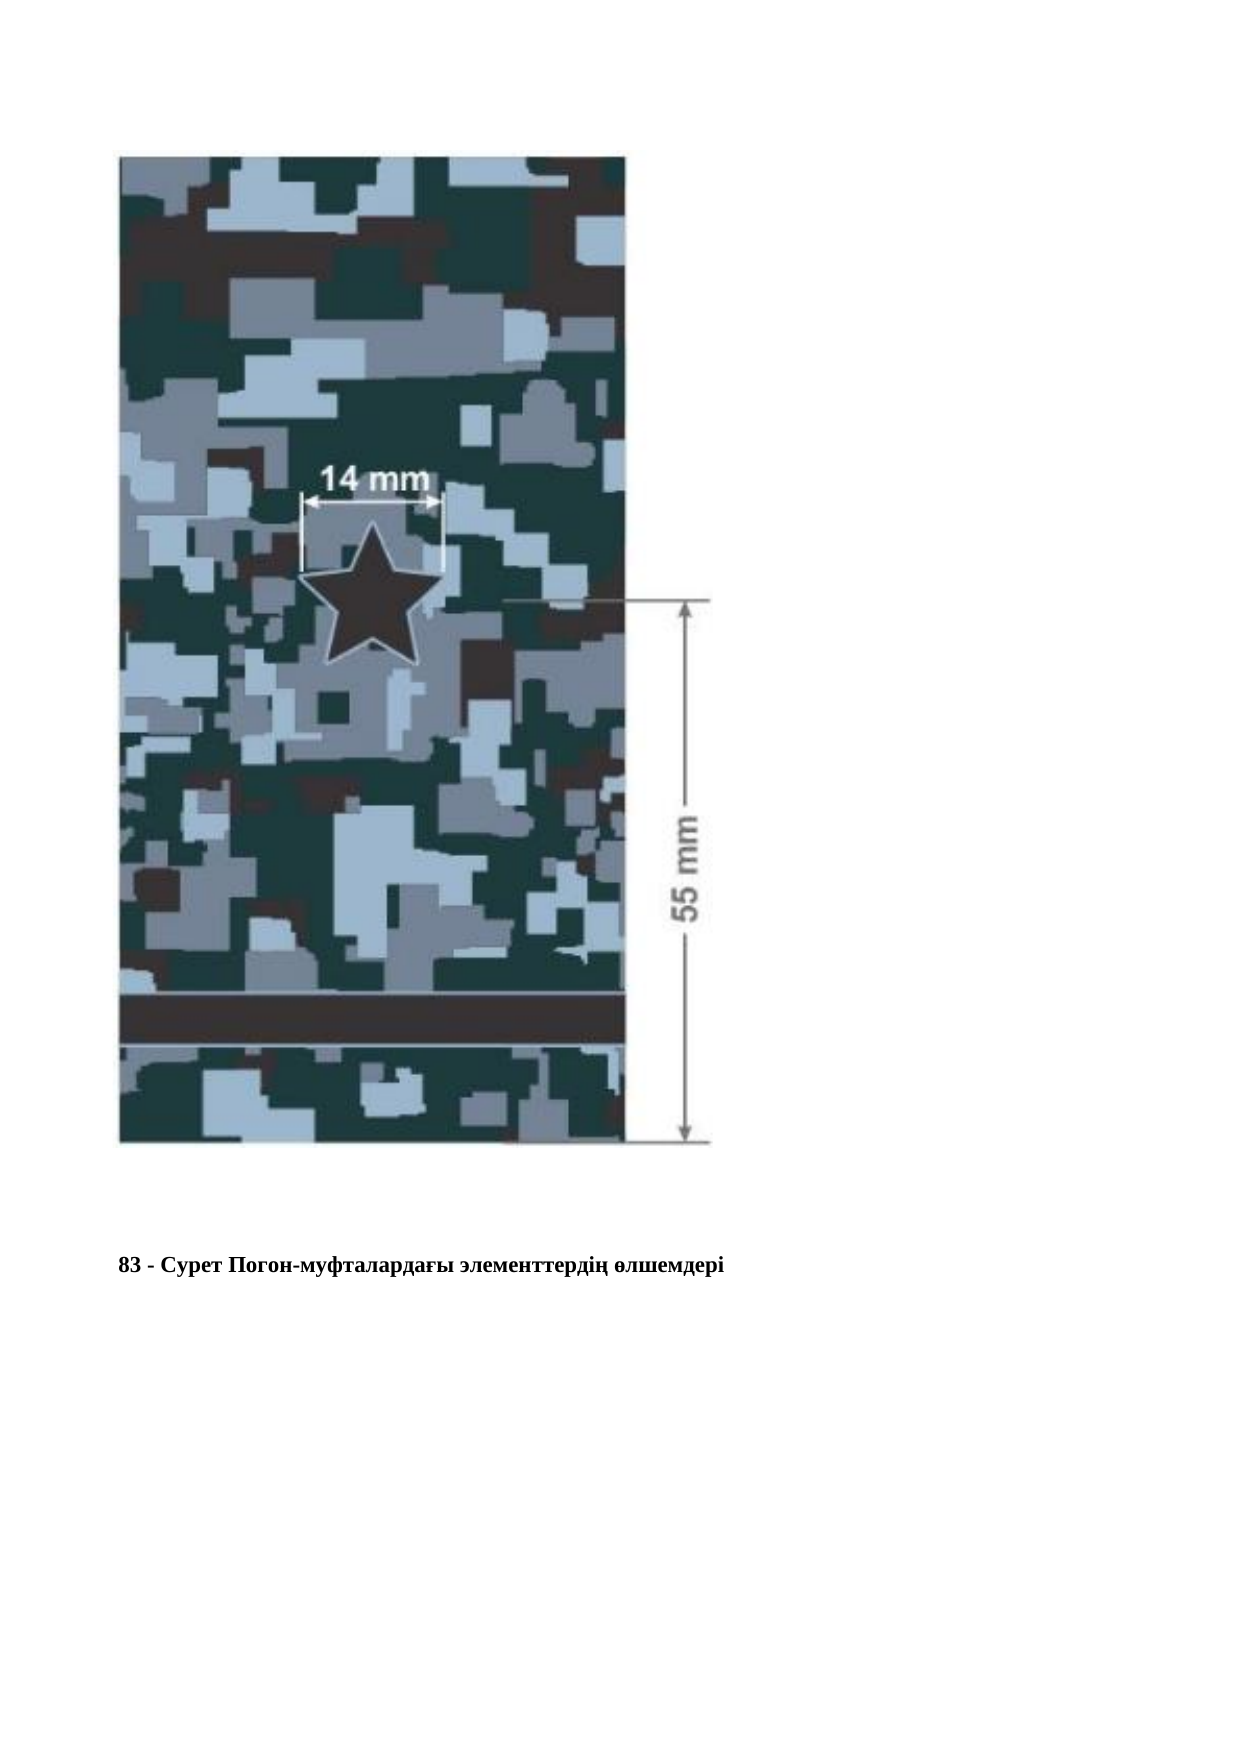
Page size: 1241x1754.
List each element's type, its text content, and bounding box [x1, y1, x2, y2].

text 83 - Cурет Погон-муфталардағы элементтердің өлшемдері [112, 1251, 1128, 1277]
picture [112, 150, 713, 1148]
